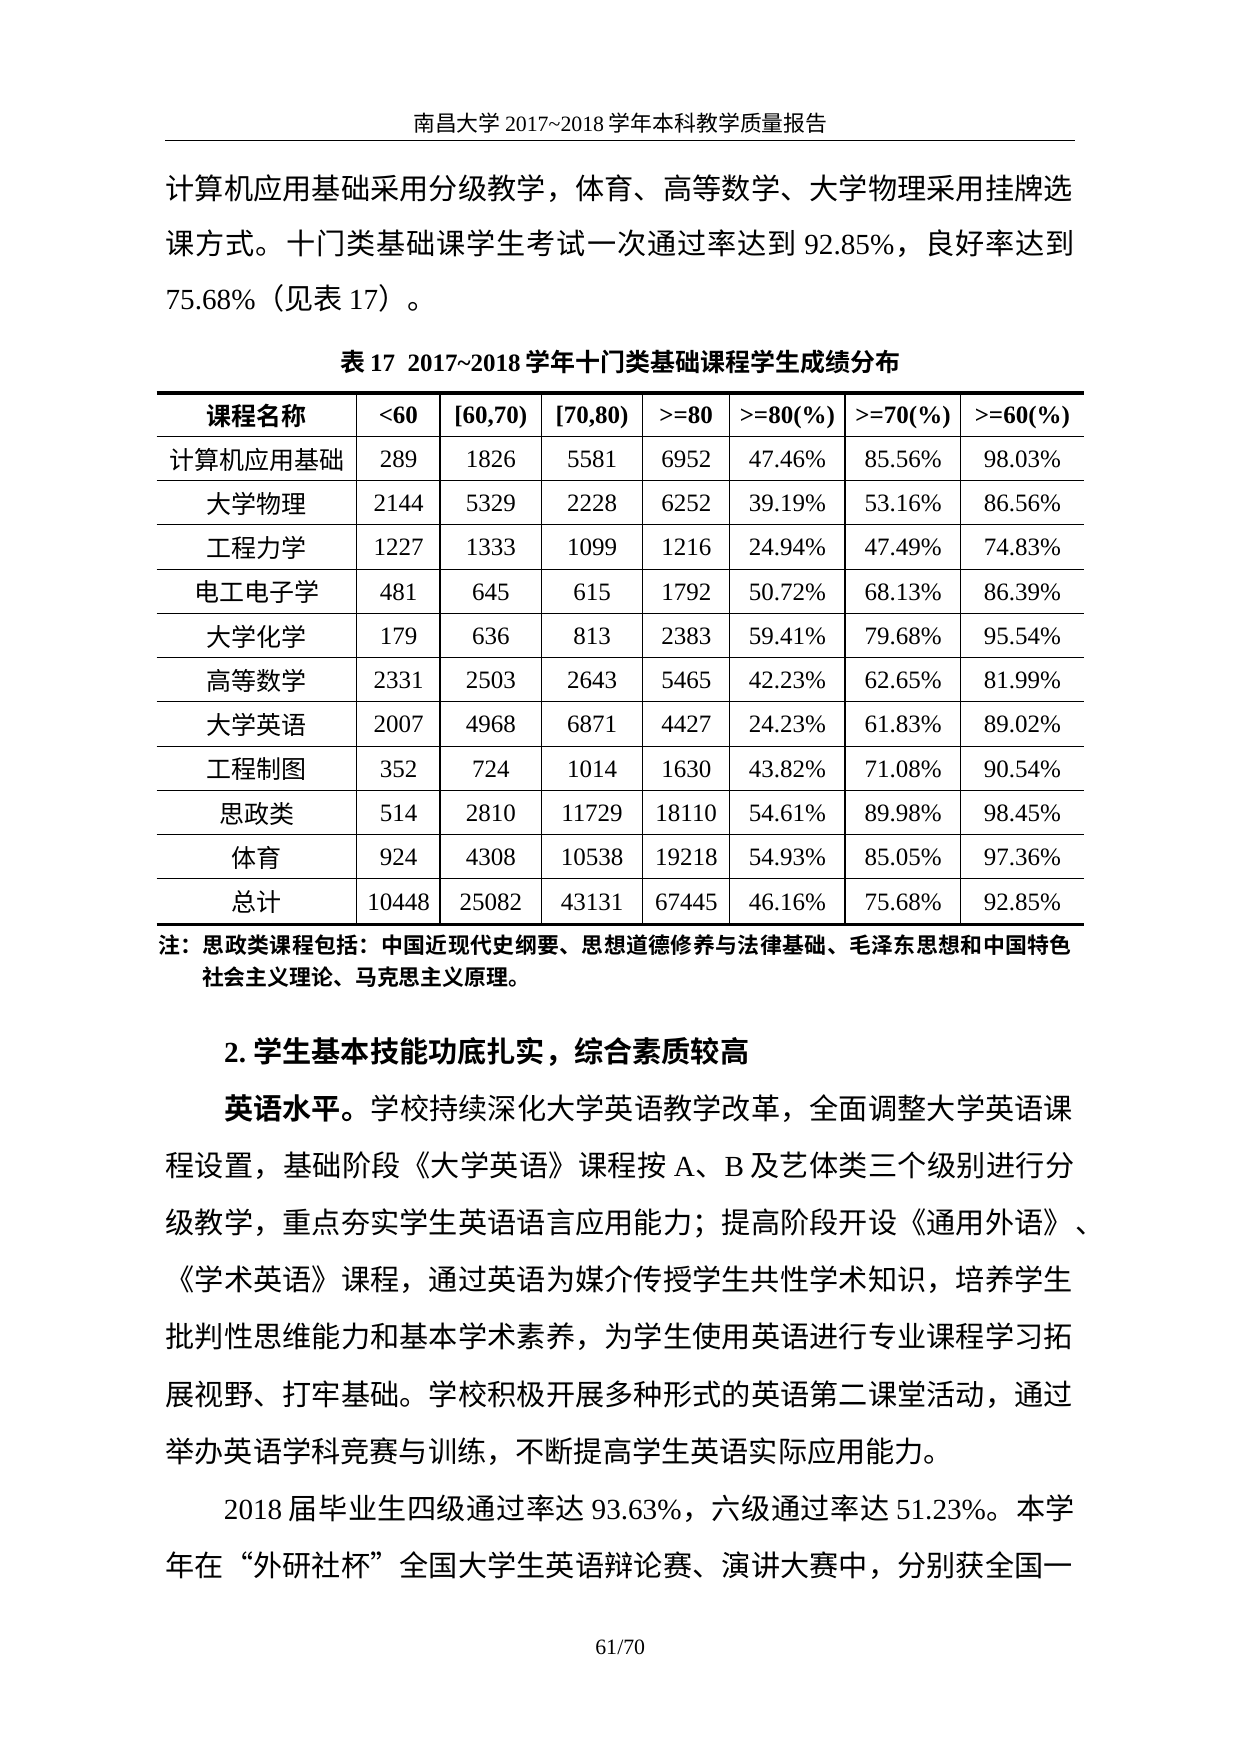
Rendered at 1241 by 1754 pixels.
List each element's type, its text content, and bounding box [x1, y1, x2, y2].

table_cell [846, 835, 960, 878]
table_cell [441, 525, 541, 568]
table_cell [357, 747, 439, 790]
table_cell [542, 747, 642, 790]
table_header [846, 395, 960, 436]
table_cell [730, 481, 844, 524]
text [165, 165, 1075, 317]
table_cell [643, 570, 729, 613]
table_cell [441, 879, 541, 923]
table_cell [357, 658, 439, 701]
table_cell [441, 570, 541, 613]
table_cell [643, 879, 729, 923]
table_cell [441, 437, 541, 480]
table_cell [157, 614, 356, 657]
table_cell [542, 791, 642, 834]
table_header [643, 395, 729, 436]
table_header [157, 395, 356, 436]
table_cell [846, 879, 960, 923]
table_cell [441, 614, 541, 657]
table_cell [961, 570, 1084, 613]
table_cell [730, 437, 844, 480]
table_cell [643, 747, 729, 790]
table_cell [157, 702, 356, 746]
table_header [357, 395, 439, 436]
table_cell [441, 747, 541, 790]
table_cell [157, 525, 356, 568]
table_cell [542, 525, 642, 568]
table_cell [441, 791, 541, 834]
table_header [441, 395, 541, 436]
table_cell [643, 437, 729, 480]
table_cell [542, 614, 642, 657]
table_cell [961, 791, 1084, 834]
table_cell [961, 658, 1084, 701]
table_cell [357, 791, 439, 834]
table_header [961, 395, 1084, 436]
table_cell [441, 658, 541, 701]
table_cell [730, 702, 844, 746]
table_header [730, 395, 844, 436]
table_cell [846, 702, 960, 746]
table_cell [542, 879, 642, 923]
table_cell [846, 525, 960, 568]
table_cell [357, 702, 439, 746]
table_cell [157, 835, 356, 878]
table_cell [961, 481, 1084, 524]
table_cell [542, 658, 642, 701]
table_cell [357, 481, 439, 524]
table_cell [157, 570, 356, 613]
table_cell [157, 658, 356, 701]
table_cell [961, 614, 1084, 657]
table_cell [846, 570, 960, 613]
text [165, 1485, 1075, 1585]
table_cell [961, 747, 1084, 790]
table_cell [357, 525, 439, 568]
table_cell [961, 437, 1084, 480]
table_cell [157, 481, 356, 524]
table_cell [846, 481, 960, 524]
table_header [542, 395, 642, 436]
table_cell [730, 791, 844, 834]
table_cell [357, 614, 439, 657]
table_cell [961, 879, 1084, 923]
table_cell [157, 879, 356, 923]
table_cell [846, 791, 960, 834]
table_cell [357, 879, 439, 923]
text 英语水平。学校持续深化大学英语教学改革，全面调整大学英语课程设置，基础阶段《大学英语》课程按A、B及艺体类三个级别进行分级教学，重点夯实学生英语语言应用能力；提高阶段开设《通用外语》、《学术英语》课程，通过英语为媒介传授学生共性学术知识，培养学生批判性思维能力和基本学术素养，为学生使用英语进行专业课程学习拓展视野、打牢基础。学校积极开展多种形式的英语第二课堂活动，通过举办英语学科竞赛与训练，不断提高学生英语实际应用能力。 [165, 1086, 1075, 1471]
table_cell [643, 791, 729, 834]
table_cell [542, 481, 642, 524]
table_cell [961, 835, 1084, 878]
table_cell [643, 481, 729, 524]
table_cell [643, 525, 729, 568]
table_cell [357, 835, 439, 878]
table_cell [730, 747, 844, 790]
text 表17 2017~2018学年十门类基础课程学生成绩分布 [165, 343, 1075, 379]
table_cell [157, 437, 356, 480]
text 2. 学生基本技能功底扎实，综合素质较高 [165, 1029, 1075, 1071]
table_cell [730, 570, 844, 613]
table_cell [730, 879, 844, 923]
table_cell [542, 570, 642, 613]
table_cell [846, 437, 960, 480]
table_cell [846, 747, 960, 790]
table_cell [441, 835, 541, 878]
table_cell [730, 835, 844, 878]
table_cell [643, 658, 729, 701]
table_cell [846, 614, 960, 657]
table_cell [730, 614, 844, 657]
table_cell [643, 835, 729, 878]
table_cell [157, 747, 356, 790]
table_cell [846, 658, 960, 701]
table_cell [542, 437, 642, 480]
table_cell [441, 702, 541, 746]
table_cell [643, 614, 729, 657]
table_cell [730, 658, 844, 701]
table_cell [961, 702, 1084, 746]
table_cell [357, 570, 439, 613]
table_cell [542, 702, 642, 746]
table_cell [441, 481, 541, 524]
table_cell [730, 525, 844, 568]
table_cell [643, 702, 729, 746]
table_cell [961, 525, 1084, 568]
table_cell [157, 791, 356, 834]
text 注：思政类课程包括：中国近现代史纲要、思想道德修养与法律基础、毛泽东思想和中国特色社会主义理论、马克思主义原理。 [158, 928, 1075, 991]
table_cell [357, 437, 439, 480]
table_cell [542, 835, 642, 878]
